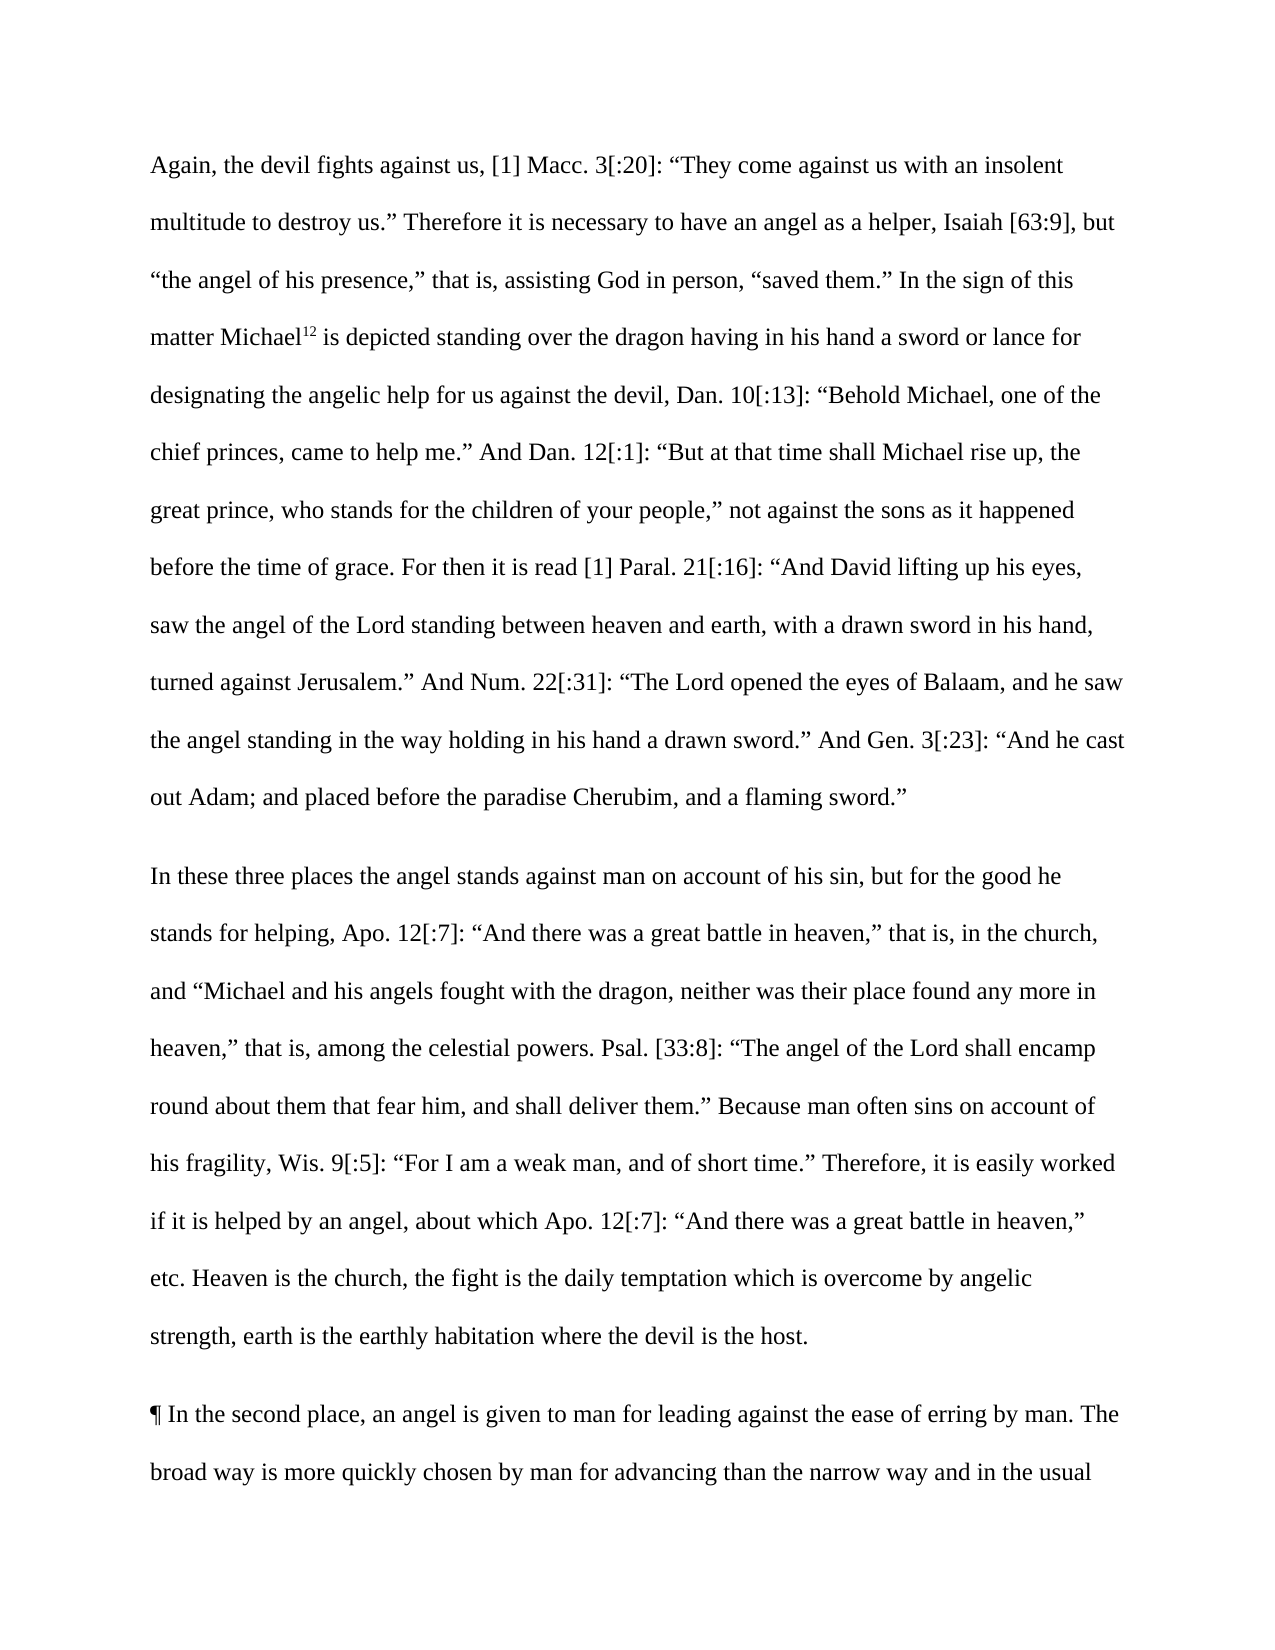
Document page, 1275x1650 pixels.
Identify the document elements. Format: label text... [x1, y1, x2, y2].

text Again, the devil fights against us, [1] Macc. 3[:20]: “They come against us with an insolent multitude to destroy us.” Therefore it is necessary to have an angel as a helper, Isaiah [63:9], but “the angel of his presence,” that is, assisting God in person, “saved them.” In the sign of this matter Michael is depicted standing over the dragon having in his hand a sword or lance for designating the angelic help for us against the devil, Dan. 10[:13]: “Behold Michael, one of the chief princes, came to help me.” And Dan. 12[:1]: “But at that time shall Michael rise up, the great prince, who stands for the children of your people,” not against the sons as it happened before the time of grace. For then it is read [1] Paral. 21[:16]: “And David lifting up his eyes, saw the angel of the Lord standing between heaven and earth, with a drawn sword in his hand, turned against Jerusalem.” And Num. 22[:31]: “The Lord opened the eyes of Balaam, and he saw the angel standing in the way holding in his hand a drawn sword.” And Gen. 3[:23]: “And he cast out Adam; and placed before the paradise Cherubim, and a flaming sword.” [150, 150, 1125, 811]
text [150, 1399, 1125, 1485]
text In these three places the angel stands against man on account of his sin, but for the good he stands for helping, Apo. 12[:7]: “And there was a great battle in heaven,” that is, in the church, and “Michael and his angels fought with the dragon, neither was their place found any more in heaven,” that is, among the celestial powers. Psal. [33:8]: “The angel of the Lord shall encamp round about them that fear him, and shall deliver them.” Because man often sins on account of his fragility, Wis. 9[:5]: “For I am a weak man, and of short time.” Therefore, it is easily worked if it is helped by an angel, about which Apo. 12[:7]: “And there was a great battle in heaven,” etc. Heaven is the church, the fight is the daily temptation which is overcome by angelic strength, earth is the earthly habitation where the devil is the host. [150, 861, 1125, 1349]
